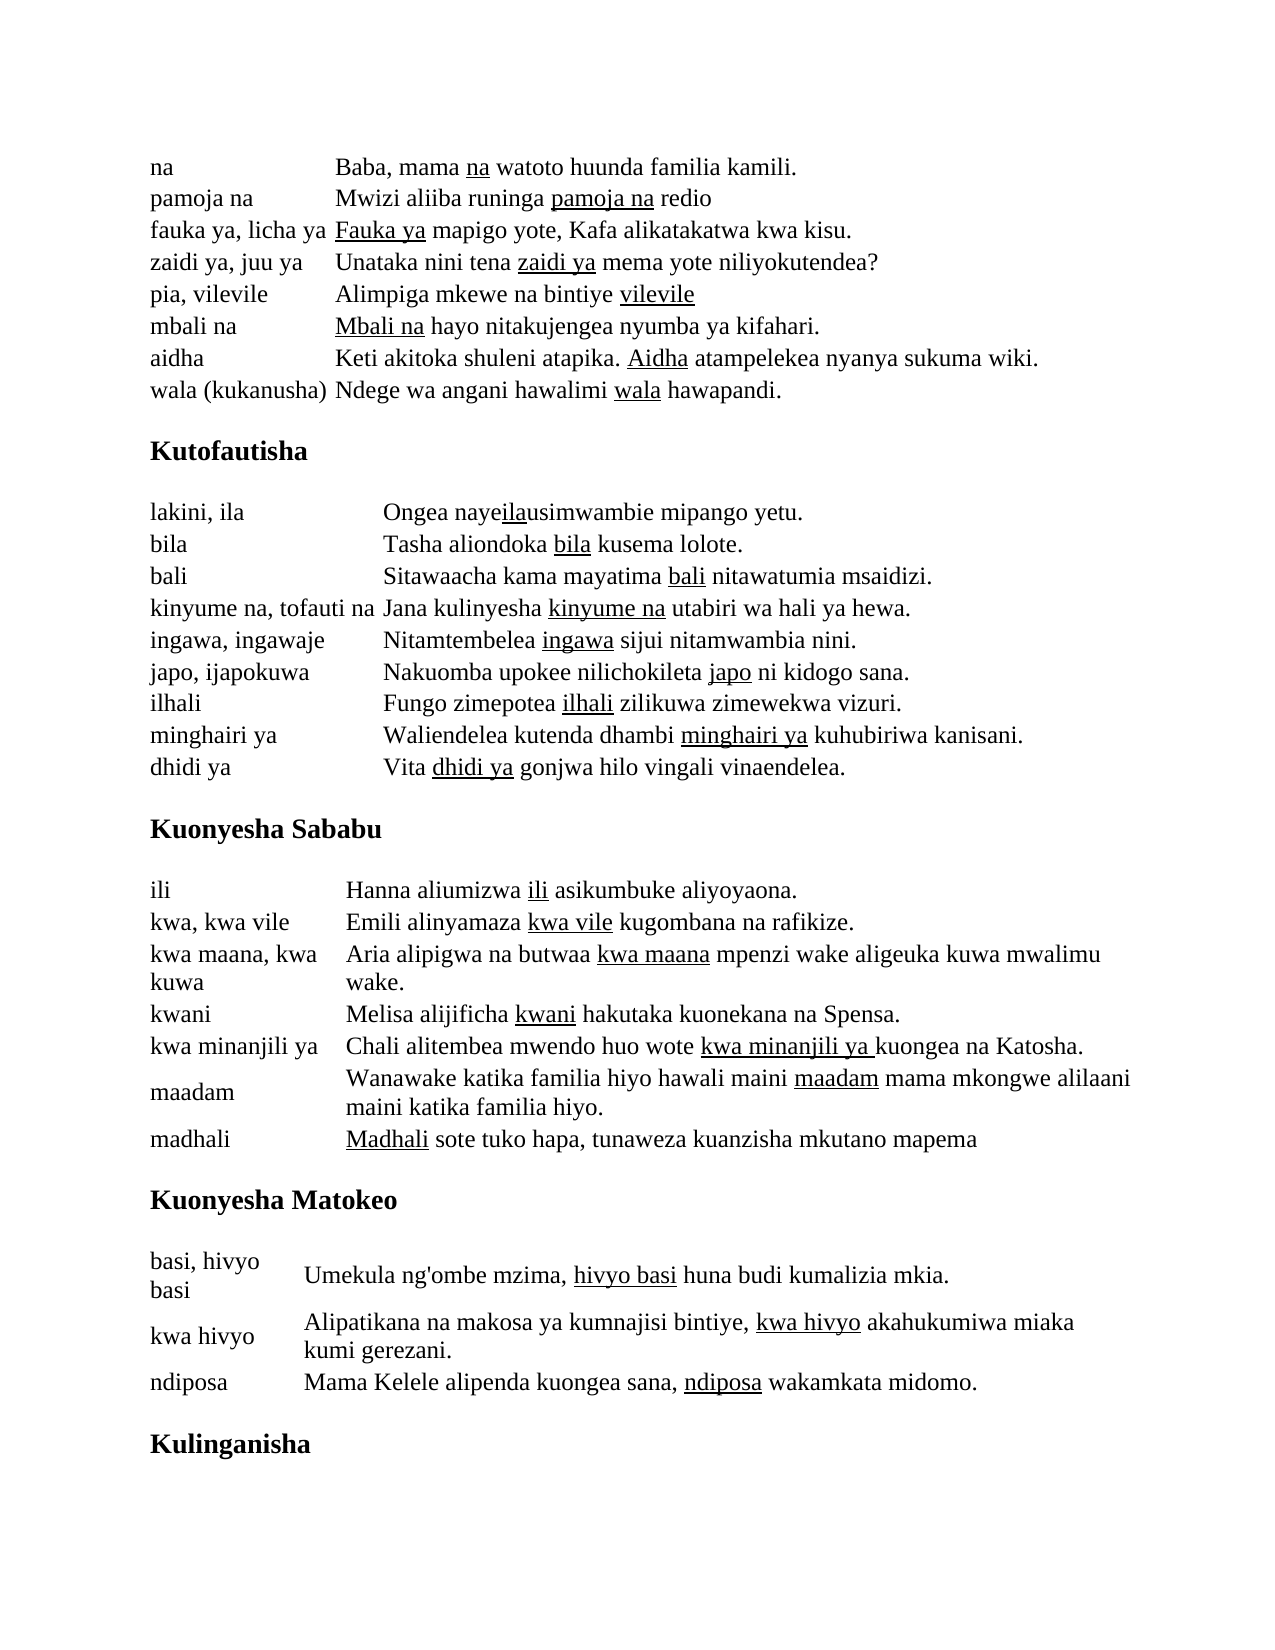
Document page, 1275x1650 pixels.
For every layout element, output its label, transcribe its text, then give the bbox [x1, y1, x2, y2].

text Kulinganisha [150, 1427, 1125, 1459]
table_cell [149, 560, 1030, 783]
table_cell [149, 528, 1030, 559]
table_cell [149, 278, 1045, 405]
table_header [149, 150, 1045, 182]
text Kutofautisha [150, 434, 1125, 467]
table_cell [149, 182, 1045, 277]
text Kuonyesha Matokeo [150, 1183, 1125, 1216]
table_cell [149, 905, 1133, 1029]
text Kuonyesha Sababu [150, 812, 1125, 844]
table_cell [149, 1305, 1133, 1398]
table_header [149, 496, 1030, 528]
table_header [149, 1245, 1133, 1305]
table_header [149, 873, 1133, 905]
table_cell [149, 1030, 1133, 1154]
